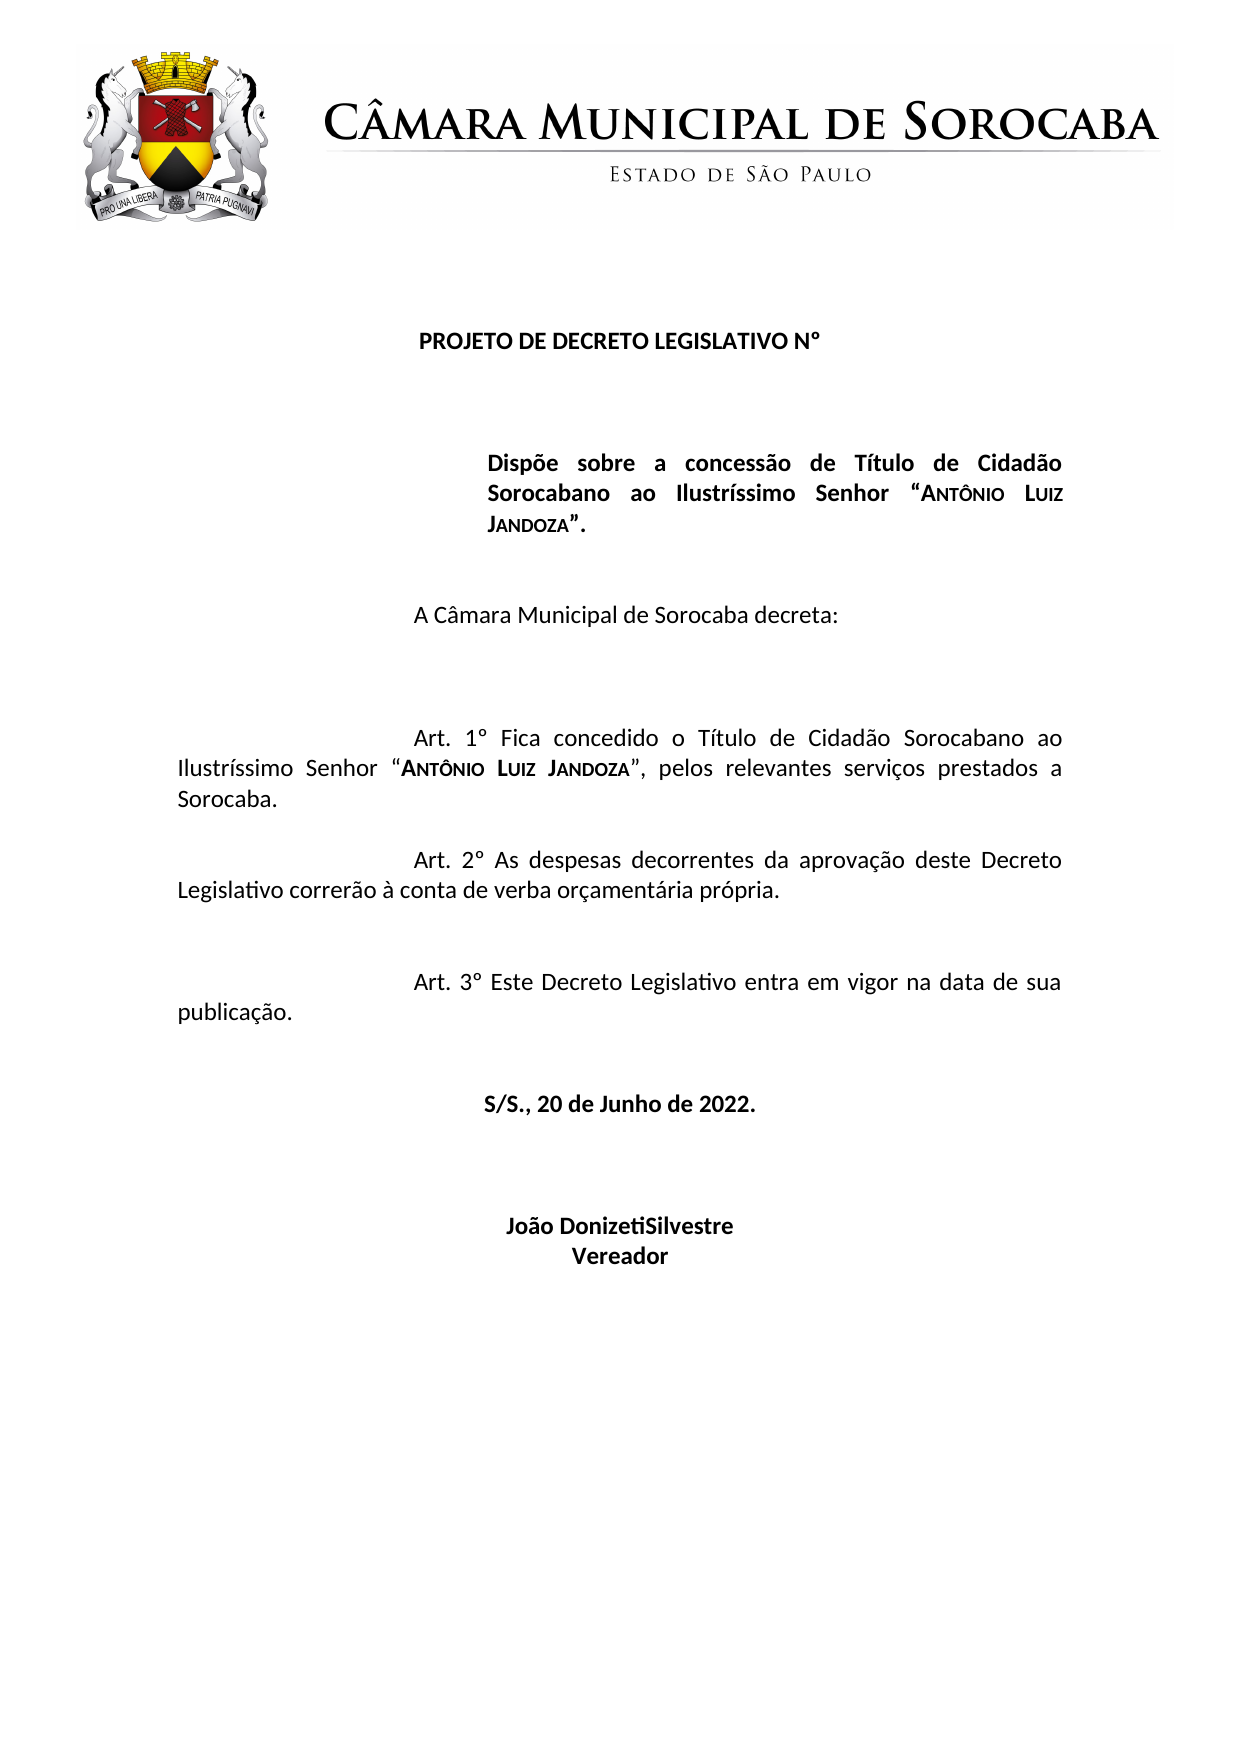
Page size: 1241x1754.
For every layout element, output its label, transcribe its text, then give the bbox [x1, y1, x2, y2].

text PROJETO DE DECRETO LEGISLATIVO Nº [177, 325, 1063, 355]
text João DonizetiSilvestre [177, 1210, 1063, 1241]
text Vereador [177, 1241, 1063, 1271]
text Dispõe sobre a concessão de Título de Cidadão Sorocabano ao Ilustríssimo Senhor “Antônio Luiz Jandoza”. [487, 447, 1063, 538]
text Art. 1º Fica concedido o Título de Cidadão Sorocabano ao Ilustríssimo Senhor “Antônio Luiz Jandoza”, pelos relevantes serviços prestados a Sorocaba. [177, 722, 1063, 813]
picture [76, 44, 1174, 230]
text S/S., 20 de Junho de 2022. [177, 1088, 1063, 1118]
text A Câmara Municipal de Sorocaba decreta: [177, 599, 1063, 630]
text Art. 3º Este Decreto Legislativo entra em vigor na data de sua publicação. [177, 966, 1063, 1027]
text Art. 2º As despesas decorrentes da aprovação deste Decreto Legislativo correrão à conta de verba orçamentária própria. [177, 844, 1063, 905]
